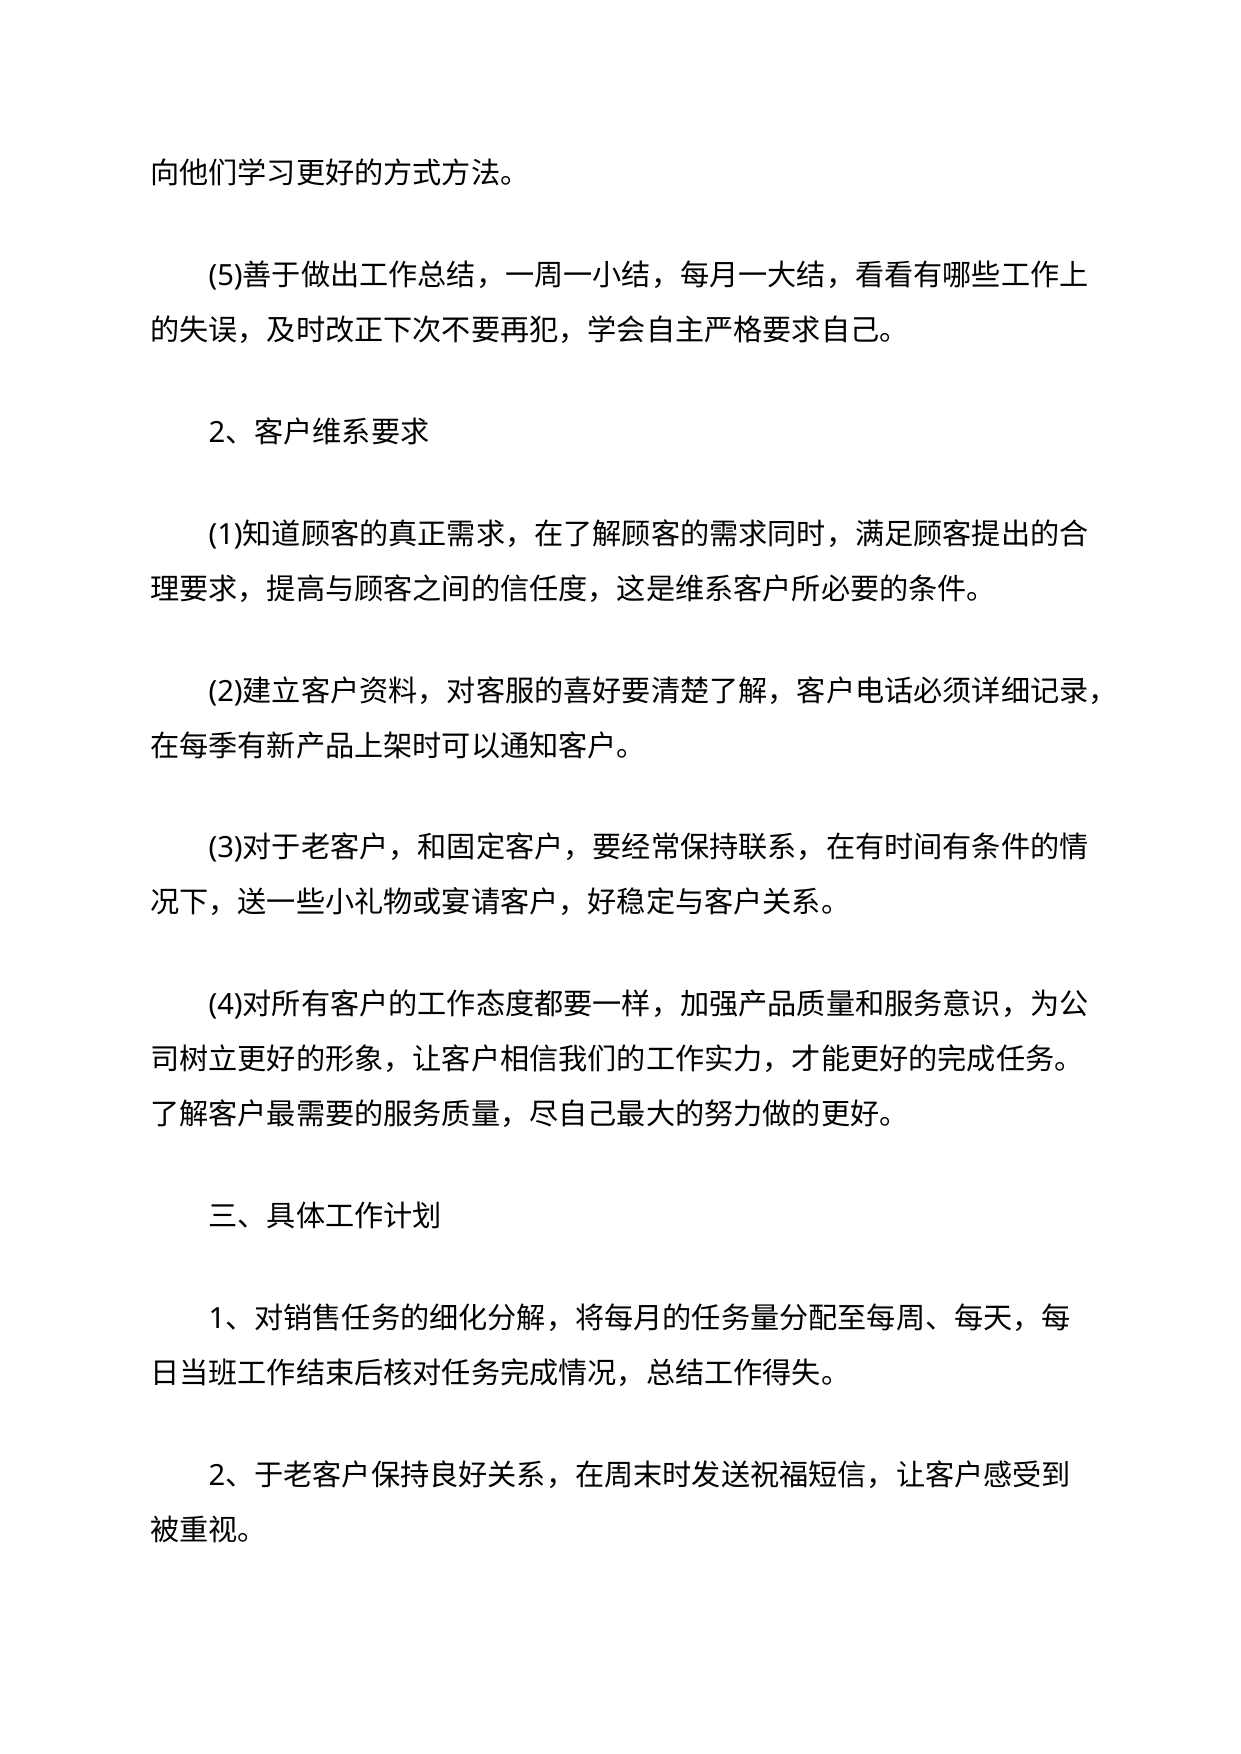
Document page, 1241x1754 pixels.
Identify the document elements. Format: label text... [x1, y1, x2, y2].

text (4)对所有客户的工作态度都要一样，加强产品质量和服务意识，为公司树立更好的形象，让客户相信我们的工作实力，才能更好的完成任务。了解客户最需要的服务质量，尽自己最大的努力做的更好。 [150, 981, 1090, 1133]
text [150, 150, 1090, 192]
text 1、对销售任务的细化分解，将每月的任务量分配至每周、每天，每日当班工作结束后核对任务完成情况，总结工作得失。 [150, 1294, 1090, 1392]
text 2、于老客户保持良好关系，在周末时发送祝福短信，让客户感受到被重视。 [150, 1451, 1090, 1548]
text 2、客户维系要求 [150, 408, 1090, 451]
text (5)善于做出工作总结，一周一小结，每月一大结，看看有哪些工作上的失误，及时改正下次不要再犯，学会自主严格要求自己。 [150, 252, 1090, 349]
text (3)对于老客户，和固定客户，要经常保持联系，在有时间有条件的情况下，送一些小礼物或宴请客户，好稳定与客户关系。 [150, 824, 1090, 921]
text 三、具体工作计划 [150, 1192, 1090, 1235]
text (2)建立客户资料，对客服的喜好要清楚了解，客户电话必须详细记录，在每季有新产品上架时可以通知客户。 [150, 667, 1090, 764]
text (1)知道顾客的真正需求，在了解顾客的需求同时，满足顾客提出的合理要求，提高与顾客之间的信任度，这是维系客户所必要的条件。 [150, 511, 1090, 608]
